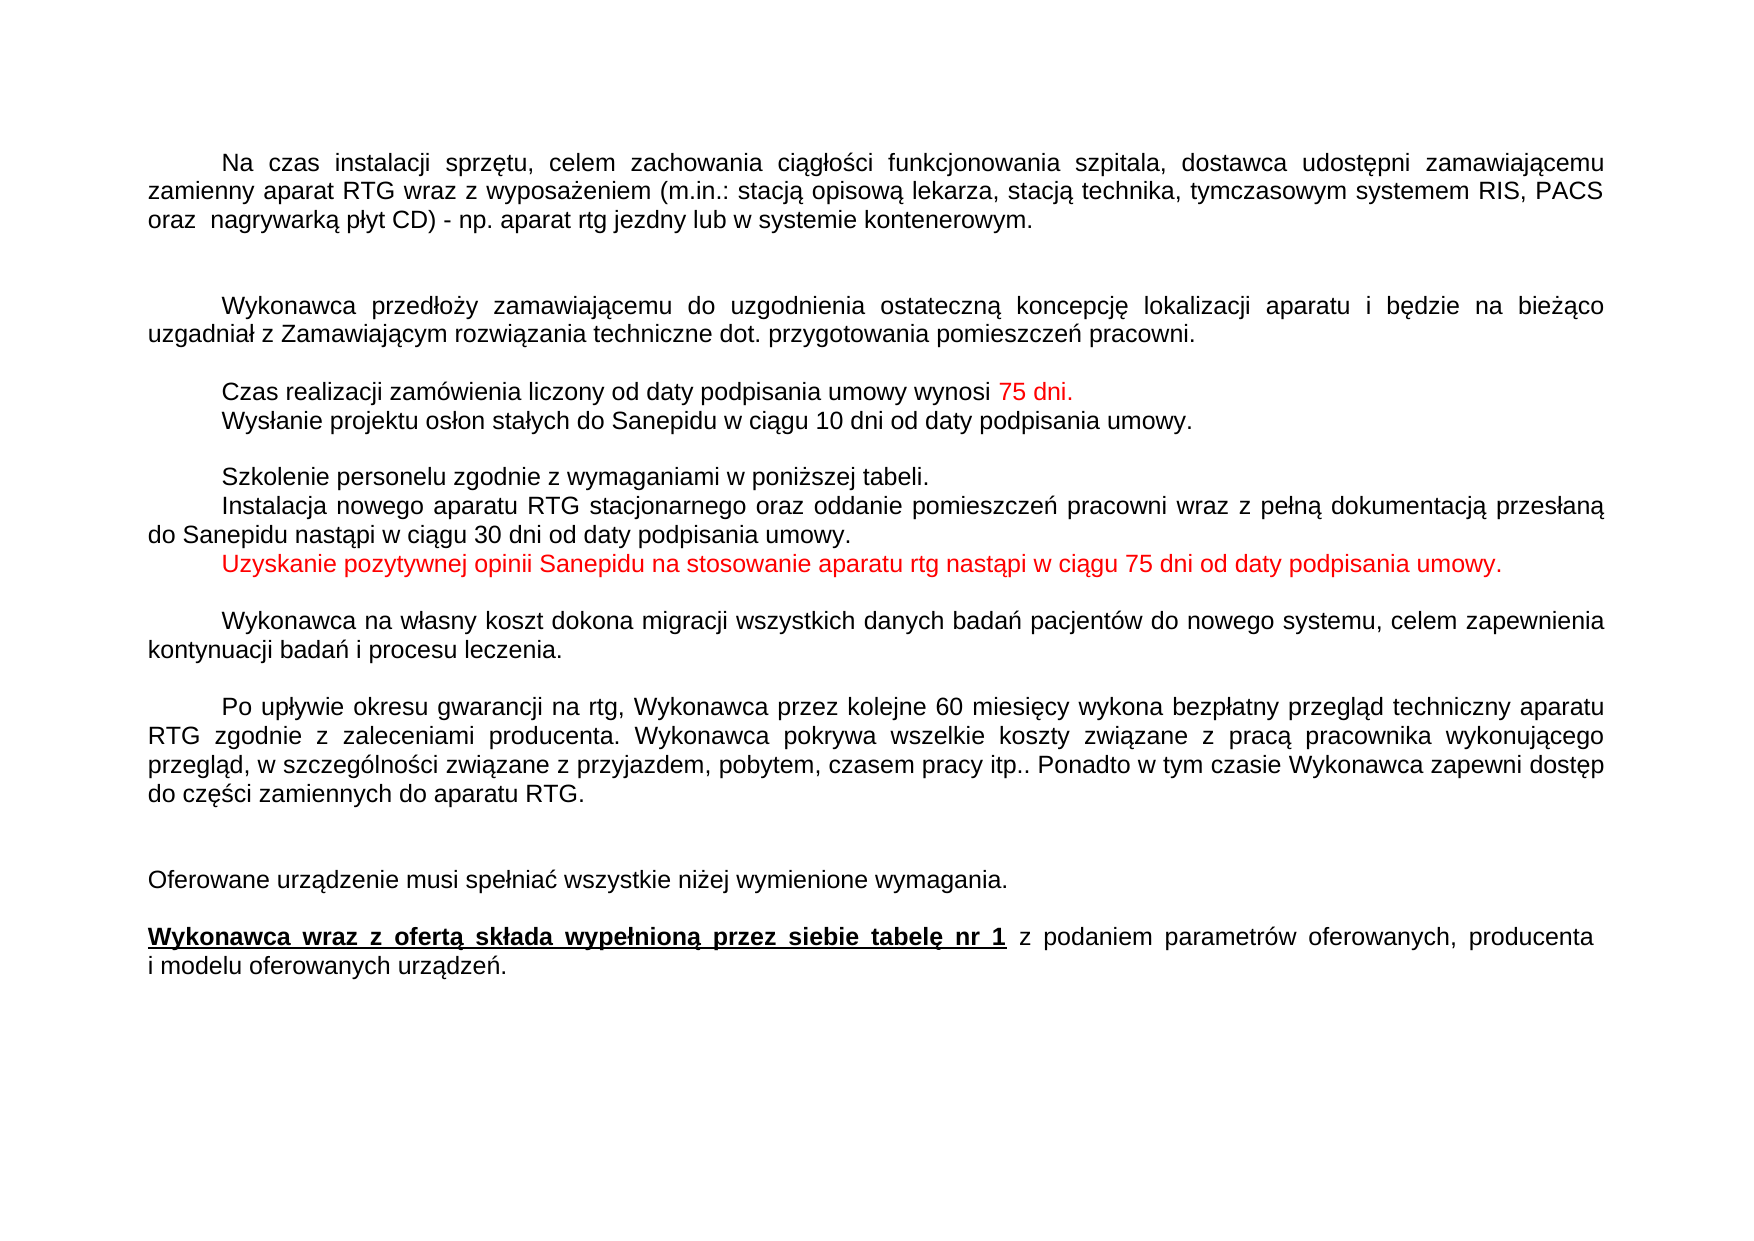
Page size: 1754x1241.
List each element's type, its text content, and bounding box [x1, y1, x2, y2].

text Wykonawca przedłoży zamawiającemu do uzgodnienia ostateczną koncepcję lokalizacji aparatu i będzie na bieżąco uzgadniał z Zamawiającym rozwiązania techniczne dot. przygotowania pomieszczeń pracowni. [148, 291, 1606, 348]
text Wysłanie projektu osłon stałych do Sanepidu w ciągu 10 dni od daty podpisania umowy. [148, 406, 1606, 434]
text Uzyskanie pozytywnej opinii Sanepidu na stosowanie aparatu rtg nastąpi w ciągu 75 dni od daty podpisania umowy. [148, 549, 1606, 577]
text Instalacja nowego aparatu RTG stacjonarnego oraz oddanie pomieszczeń pracowni wraz z pełną dokumentacją przesłaną do Sanepidu nastąpi w ciągu 30 dni od daty podpisania umowy. [148, 491, 1606, 549]
text Na czas instalacji sprzętu, celem zachowania ciągłości funkcjonowania szpitala, dostawca udostępni zamawiającemu zamienny aparat RTG wraz z wyposażeniem (m.in.: stacją opisową lekarza, stacją technika, tymczasowym systemem RIS, PACS oraz nagrywarką płyt CD) - np. aparat rtg jezdny lub w systemie kontenerowym. [148, 148, 1606, 234]
text Oferowane urządzenie musi spełniać wszystkie niżej wymienione wymagania. [148, 865, 1606, 894]
text Czas realizacji zamówienia liczony od daty podpisania umowy wynosi 75 dni. [148, 377, 1606, 406]
text Wykonawca wraz z ofertą składa wypełnioną przez siebie tabelę nr 1 z podaniem parametrów oferowanych, producenta i modelu oferowanych urządzeń. [148, 922, 1606, 980]
text Wykonawca na własny koszt dokona migracji wszystkich danych badań pacjentów do nowego systemu, celem zapewnienia kontynuacji badań i procesu leczenia. [148, 606, 1606, 664]
text Szkolenie personelu zgodnie z wymaganiami w poniższej tabeli. [148, 462, 1606, 491]
text Po upływie okresu gwarancji na rtg, Wykonawca przez kolejne 60 miesięcy wykona bezpłatny przegląd techniczny aparatu RTG zgodnie z zaleceniami producenta. Wykonawca pokrywa wszelkie koszty związane z pracą pracownika wykonującego przegląd, w szczególności związane z przyjazdem, pobytem, czasem pracy itp.. Ponadto w tym czasie Wykonawca zapewni dostęp do części zamiennych do aparatu RTG. [148, 692, 1606, 807]
